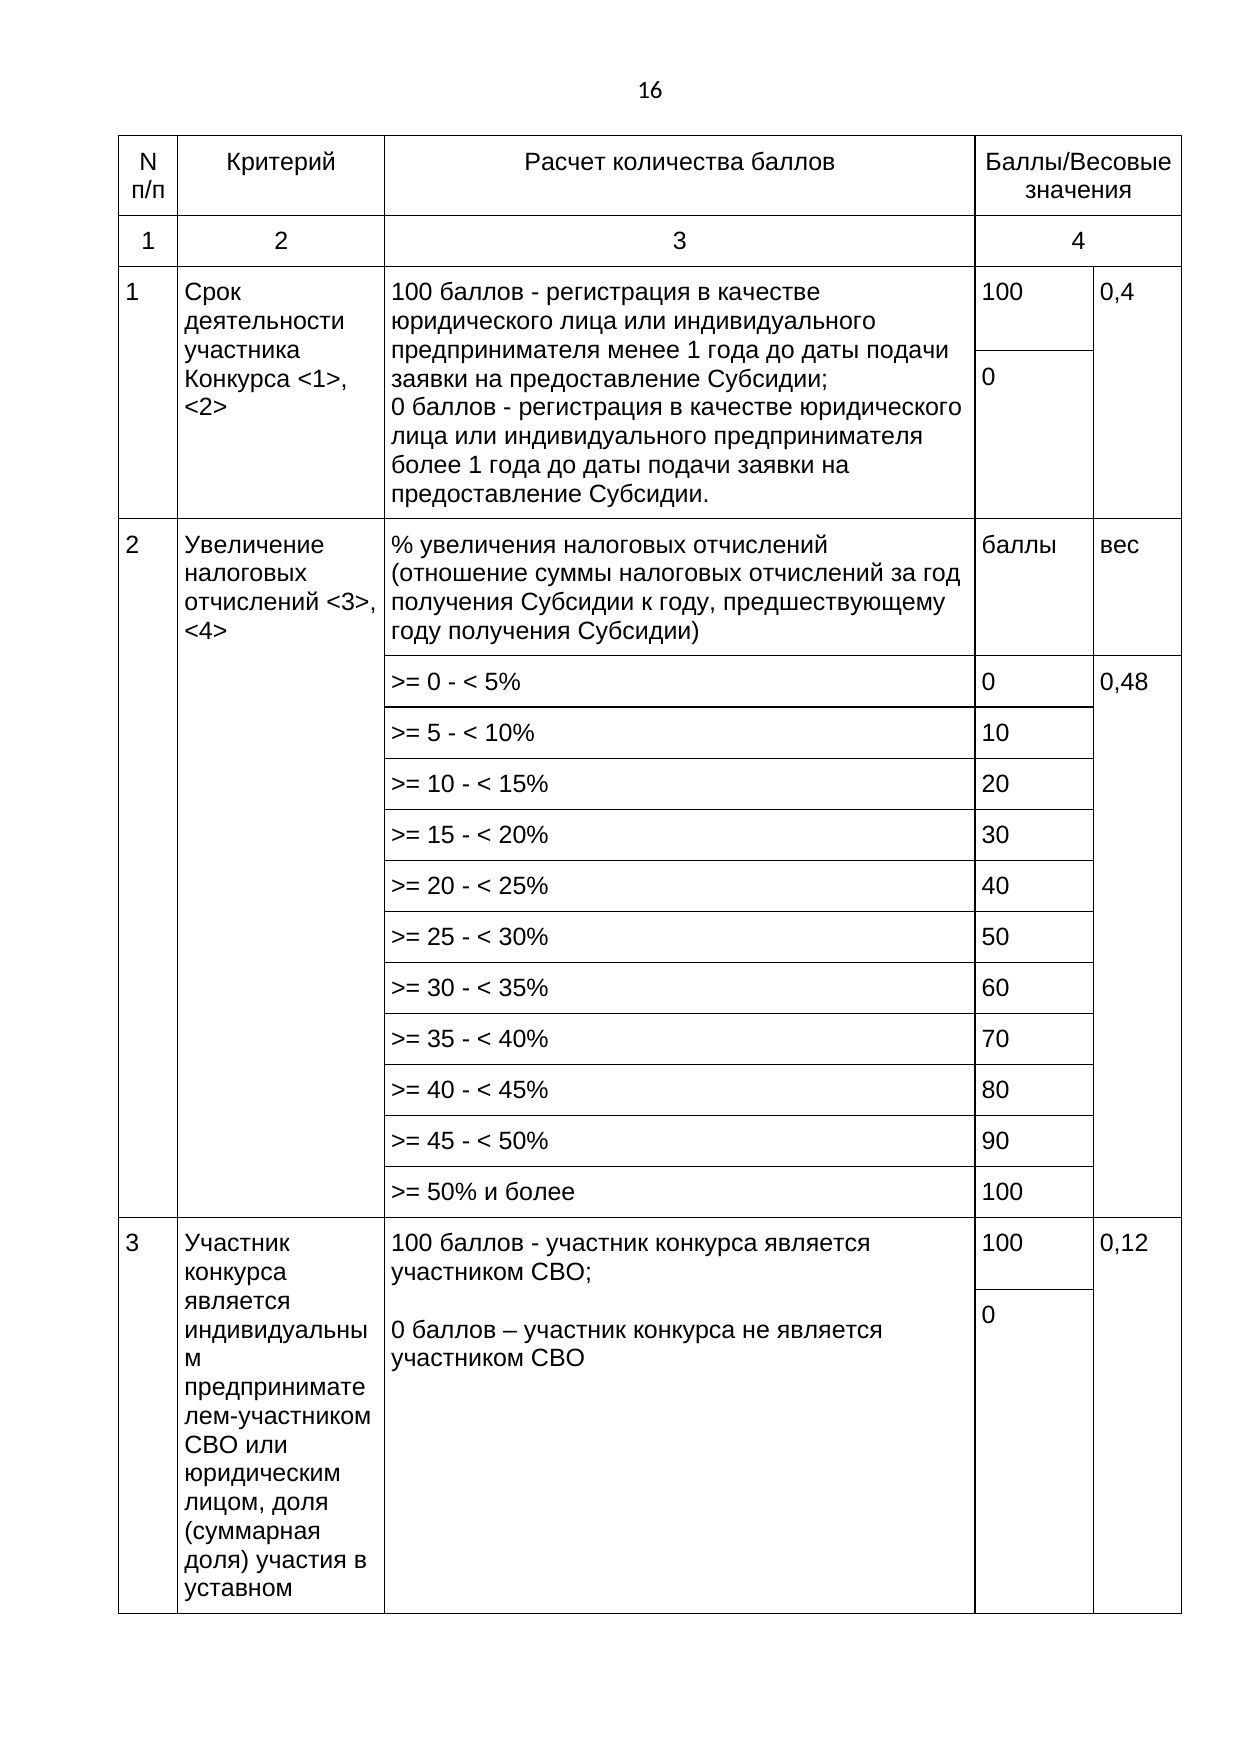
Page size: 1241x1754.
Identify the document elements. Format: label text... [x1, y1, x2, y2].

table_cell >= 5 - < 10% [385, 708, 974, 757]
table_cell 70 [976, 1014, 1093, 1064]
table_cell >= 20 - < 25% [385, 861, 974, 911]
table_cell 90 [976, 1116, 1093, 1166]
table_cell 100 баллов - регистрация в качестве юридического лица или индивидуального предпринимателя менее 1 года до даты подачи заявки на предоставление Субсидии; 0 баллов - регистрация в качестве юридического лица или индивидуального предпринимателя более 1 года до даты подачи заявки на предоставление Субсидии. [385, 267, 974, 518]
table_cell 3 [385, 216, 974, 266]
table_cell 4 [976, 216, 1181, 266]
table_cell >= 15 - < 20% [385, 810, 974, 859]
table_cell баллы [976, 519, 1093, 655]
table_header Критерий [178, 136, 384, 215]
table_cell Срок деятельности участника Конкурса <1>, <2> [178, 267, 384, 518]
table_cell Увеличение налоговых отчислений <3>, <4> [178, 519, 384, 1217]
table_cell >= 10 - < 15% [385, 759, 974, 808]
table_cell 2 [178, 216, 384, 266]
table_cell 100 [976, 267, 1093, 350]
table_cell 80 [976, 1065, 1093, 1115]
table_cell 1 [119, 267, 177, 518]
table_cell >= 25 - < 30% [385, 912, 974, 962]
table_cell 0,4 [1094, 267, 1181, 518]
table_cell >= 30 - < 35% [385, 963, 974, 1013]
table_cell 1 [119, 216, 177, 266]
table_cell >= 45 - < 50% [385, 1116, 974, 1166]
table_cell 2 [119, 519, 177, 1217]
table_cell 3 [119, 1218, 177, 1613]
table_cell 50 [976, 912, 1093, 962]
table_cell 0,12 [1094, 1218, 1181, 1613]
table_cell 40 [976, 861, 1093, 911]
table_cell >= 50% и более [385, 1167, 974, 1217]
table_cell 0 [976, 656, 1093, 706]
table_cell >= 0 - < 5% [385, 656, 974, 706]
table_cell 30 [976, 810, 1093, 859]
table_cell 10 [976, 708, 1093, 757]
table_cell вес [1094, 519, 1181, 655]
table_header N п/п [119, 136, 177, 215]
table_cell 0 [976, 351, 1093, 518]
table_header Расчет количества баллов [385, 136, 974, 215]
table_cell % увеличения налоговых отчислений (отношение суммы налоговых отчислений за год получения Субсидии к году, предшествующему году получения Субсидии) [385, 519, 974, 655]
table_cell 60 [976, 963, 1093, 1013]
table_cell >= 40 - < 45% [385, 1065, 974, 1115]
table_cell 100 [976, 1218, 1093, 1289]
table_cell 0 [976, 1290, 1093, 1613]
table_cell Участник конкурса является индивидуальным предпринимателем-участником СВО или юридическим лицом, доля (суммарная доля) участия в уставном (складочном, акционерном) капитале которого одного или нескольких физических лиц – участников СВО превышает 50 процентов на дату подачи заявления [178, 1218, 384, 1613]
table_cell >= 35 - < 40% [385, 1014, 974, 1064]
table_cell 20 [976, 759, 1093, 808]
table_cell 0,48 [1094, 656, 1181, 1217]
table_header Баллы/Весовые значения [976, 136, 1181, 215]
table_cell 100 [976, 1167, 1093, 1217]
table_cell 100 баллов - участник конкурса является участником СВО; 0 баллов – участник конкурса не является участником СВО [385, 1218, 974, 1613]
